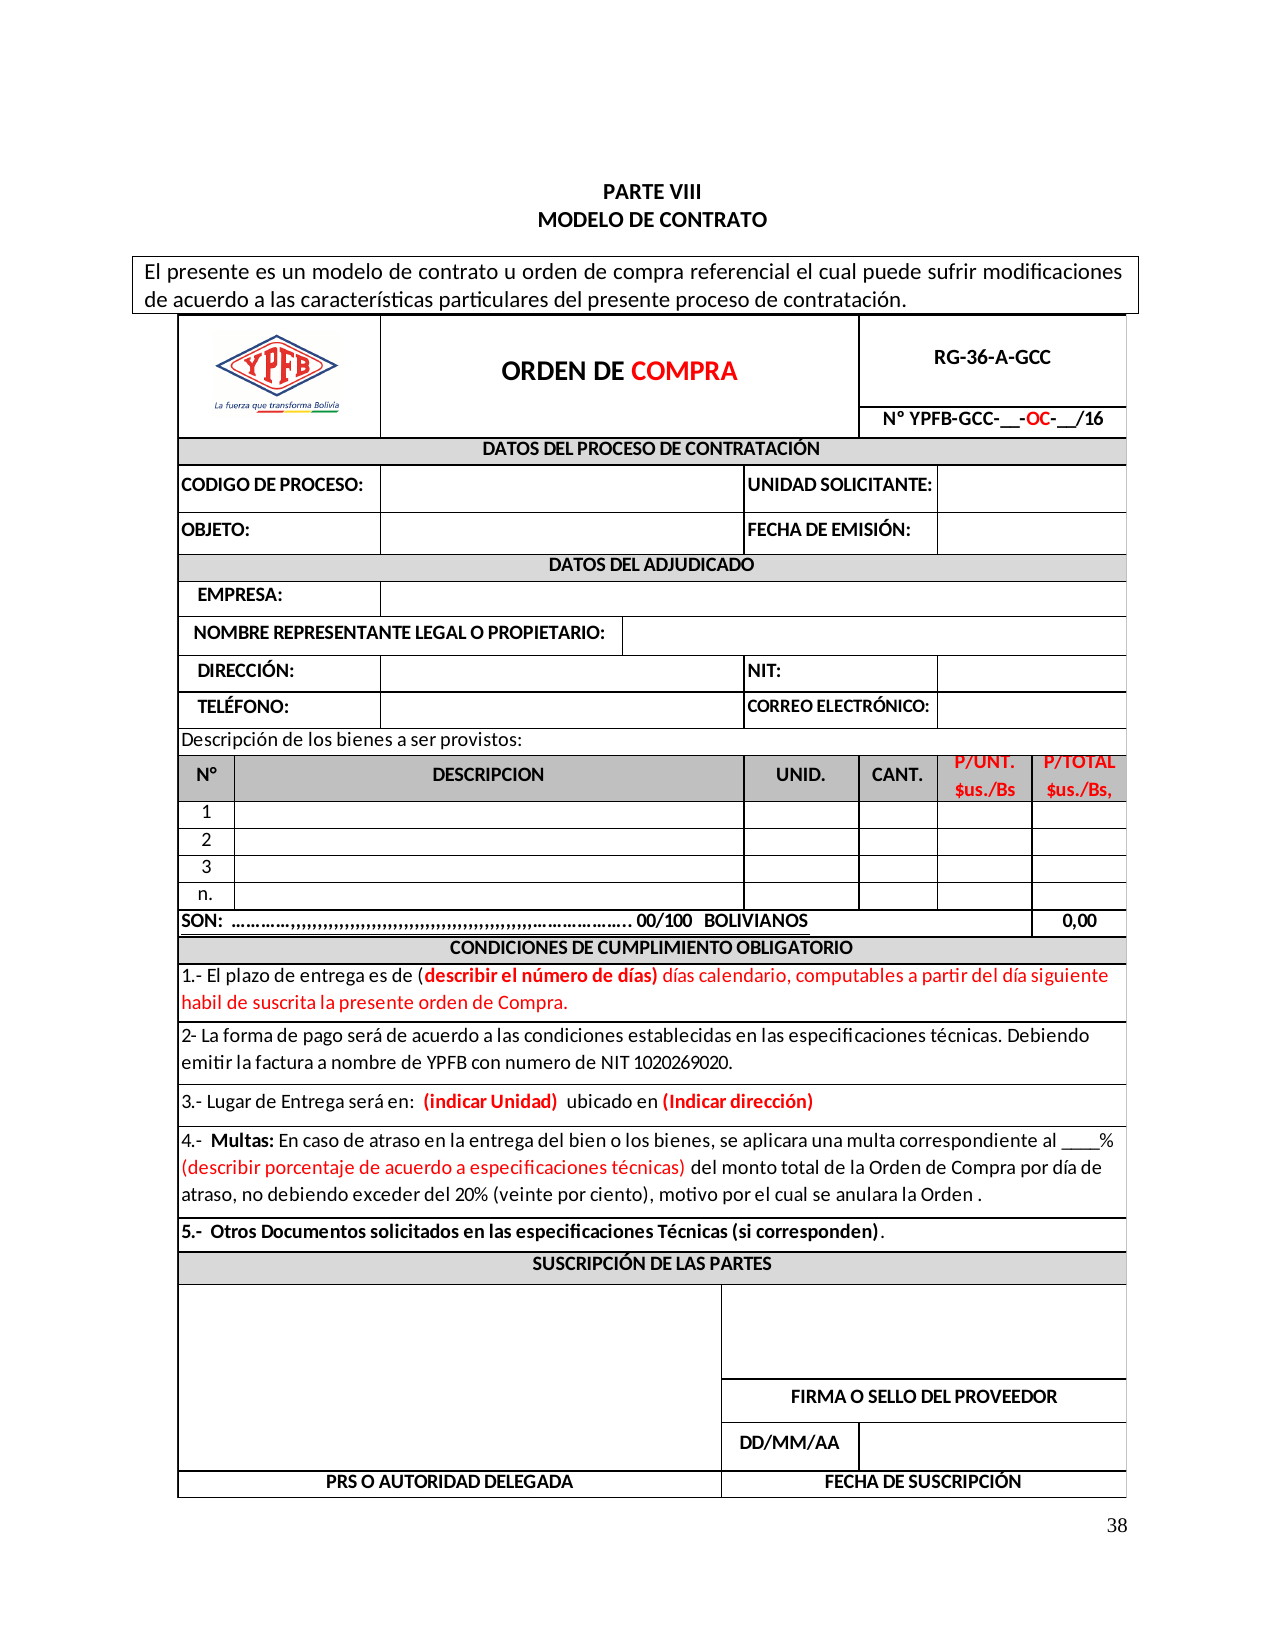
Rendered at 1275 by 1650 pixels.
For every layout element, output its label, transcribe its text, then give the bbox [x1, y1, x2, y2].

table_header El presente es un modelo de contrato u orden de compra referencial el cual puede sufrir modificaciones de acuerdo a las características particulares del presente proceso de contratación. [133, 257, 1138, 313]
text MODELO DE CONTRATO [177, 205, 1127, 233]
text PARTE VIII [177, 177, 1127, 205]
